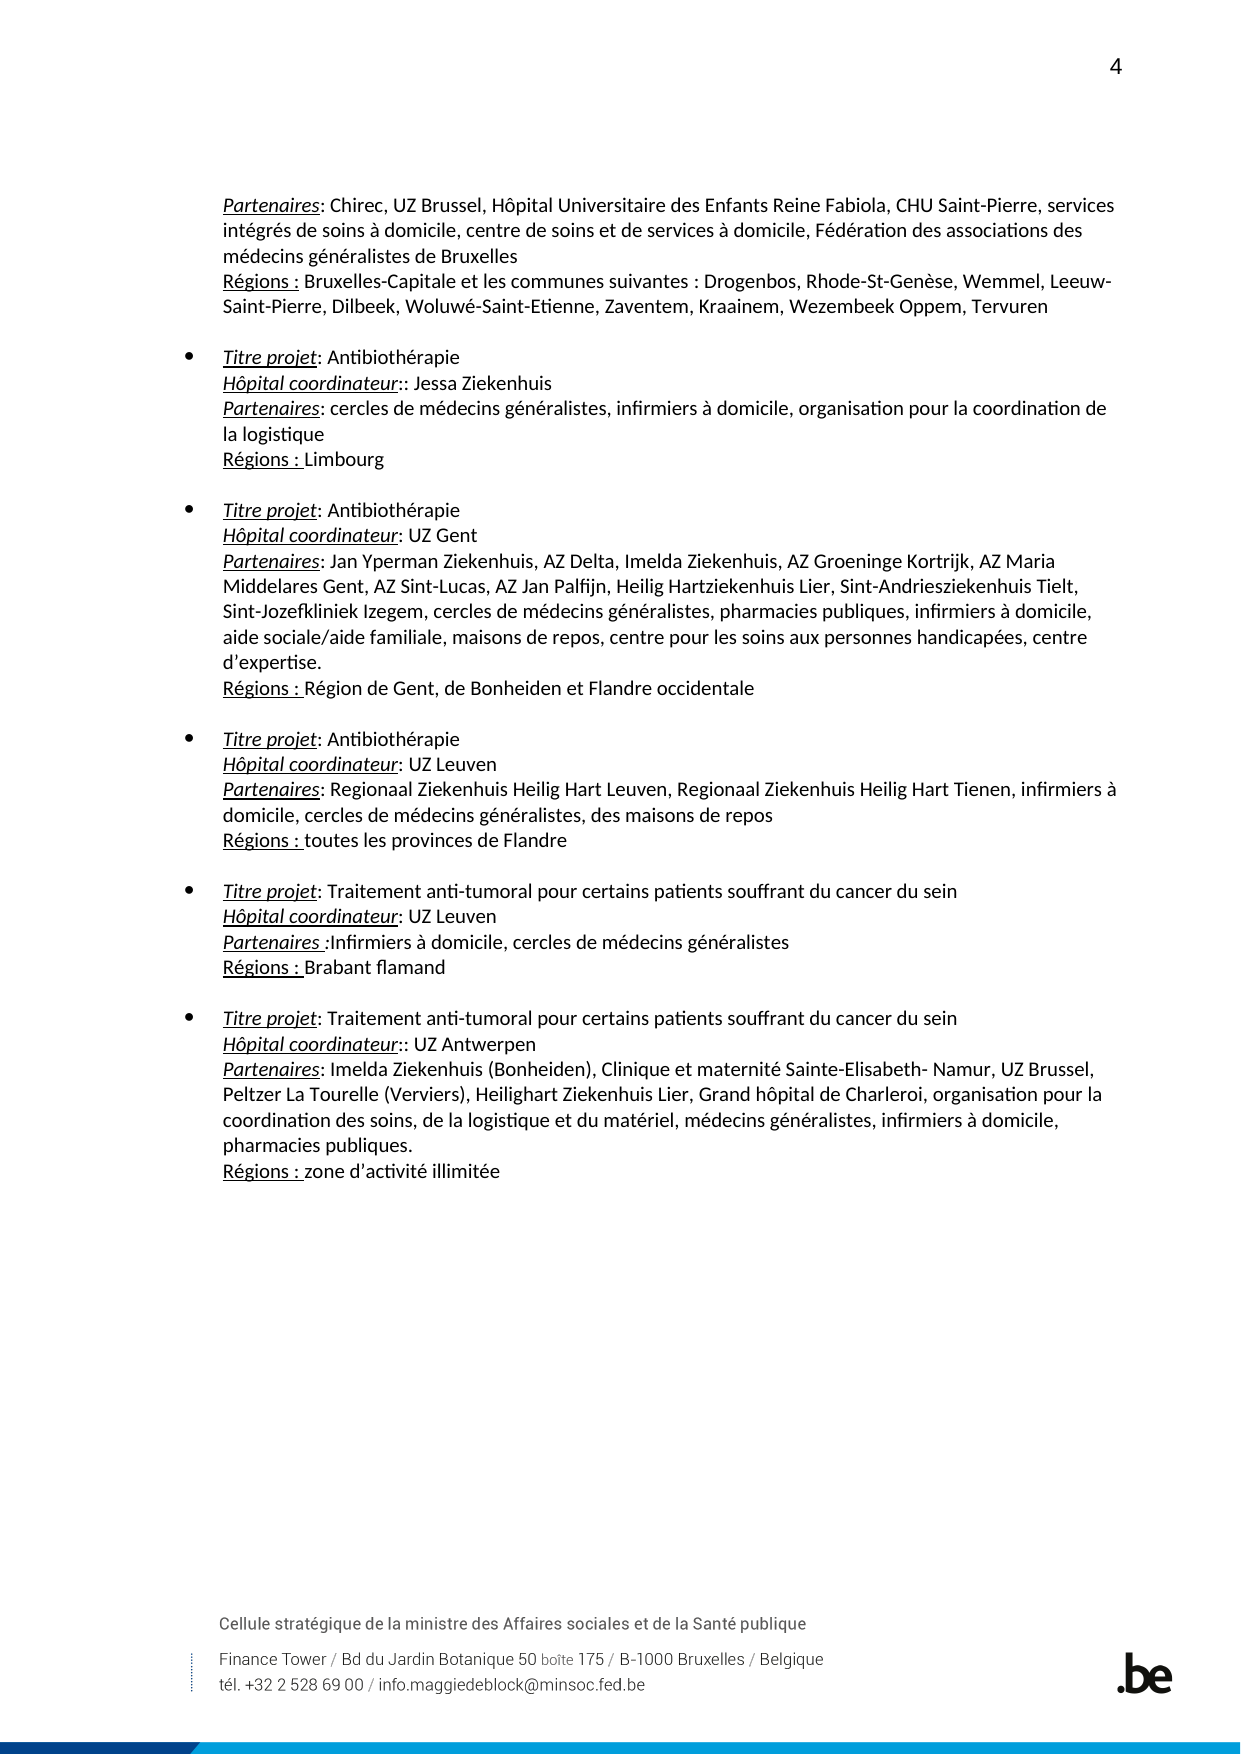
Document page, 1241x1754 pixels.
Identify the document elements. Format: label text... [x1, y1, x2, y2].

text Hôpital coordinateur:: UZ Antwerpen [223, 1031, 1122, 1056]
text Partenaires: cercles de médecins généralistes, infirmiers à domicile, organisation pour la coordination de la logistique [223, 395, 1122, 446]
list Titre projet: Traitement anti-tumoral pour certains patients souffrant du cancer du sein [185, 1005, 1122, 1031]
list Titre projet: Traitement anti-tumoral pour certains patients souffrant du cancer du sein [185, 878, 1122, 904]
text Hôpital coordinateur: UZ Gent [223, 522, 1122, 548]
text Régions : zone d’activité illimitée [223, 1158, 1122, 1183]
text Partenaires: Jan Yperman Ziekenhuis, AZ Delta, Imelda Ziekenhuis, AZ Groeninge Kortrijk, AZ Maria Middelares Gent, AZ Sint-Lucas, AZ Jan Palfijn, Heilig Hartziekenhuis Lier, Sint-Andriesziekenhuis Tielt, Sint-Jozefkliniek Izegem, cercles de médecins généralistes, pharmacies publiques, infirmiers à domicile, aide sociale/aide familiale, maisons de repos, centre pour les soins aux personnes handicapées, centre d’expertise. [223, 548, 1122, 675]
list Titre projet: Antibiothérapie [185, 344, 1122, 370]
list Titre projet: Antibiothérapie [185, 497, 1122, 522]
text Régions : Brabant flamand [223, 954, 1122, 980]
text Partenaires: Chirec, UZ Brussel, Hôpital Universitaire des Enfants Reine Fabiola, CHU Saint-Pierre, services intégrés de soins à domicile, centre de soins et de services à domicile, Fédération des associations des médecins généralistes de Bruxelles [223, 192, 1122, 268]
text Régions : Limbourg [223, 446, 1122, 472]
text Hôpital coordinateur:: Jessa Ziekenhuis [223, 370, 1122, 395]
text Partenaires :Infirmiers à domicile, cercles de médecins généralistes [223, 929, 1122, 954]
text Régions : toutes les provinces de Flandre [223, 827, 1122, 853]
text Partenaires: Regionaal Ziekenhuis Heilig Hart Leuven, Regionaal Ziekenhuis Heilig Hart Tienen, infirmiers à domicile, cercles de médecins généralistes, des maisons de repos [223, 777, 1122, 827]
text Régions : Bruxelles-Capitale et les communes suivantes : Drogenbos, Rhode-St-Genèse, Wemmel, Leeuw-Saint-Pierre, Dilbeek, Woluwé-Saint-Etienne, Zaventem, Kraainem, Wezembeek Oppem, Tervuren [223, 268, 1122, 319]
picture [0, 1576, 1241, 1754]
text Hôpital coordinateur: UZ Leuven [223, 751, 1122, 777]
text Régions : Région de Gent, de Bonheiden et Flandre occidentale [223, 675, 1122, 700]
text Hôpital coordinateur: UZ Leuven [223, 904, 1122, 929]
text Partenaires: Imelda Ziekenhuis (Bonheiden), Clinique et maternité Sainte-Elisabeth- Namur, UZ Brussel, Peltzer La Tourelle (Verviers), Heilighart Ziekenhuis Lier, Grand hôpital de Charleroi, organisation pour la coordination des soins, de la logistique et du matériel, médecins généralistes, infirmiers à domicile, pharmacies publiques. [223, 1056, 1122, 1158]
list Titre projet: Antibiothérapie [185, 726, 1122, 751]
